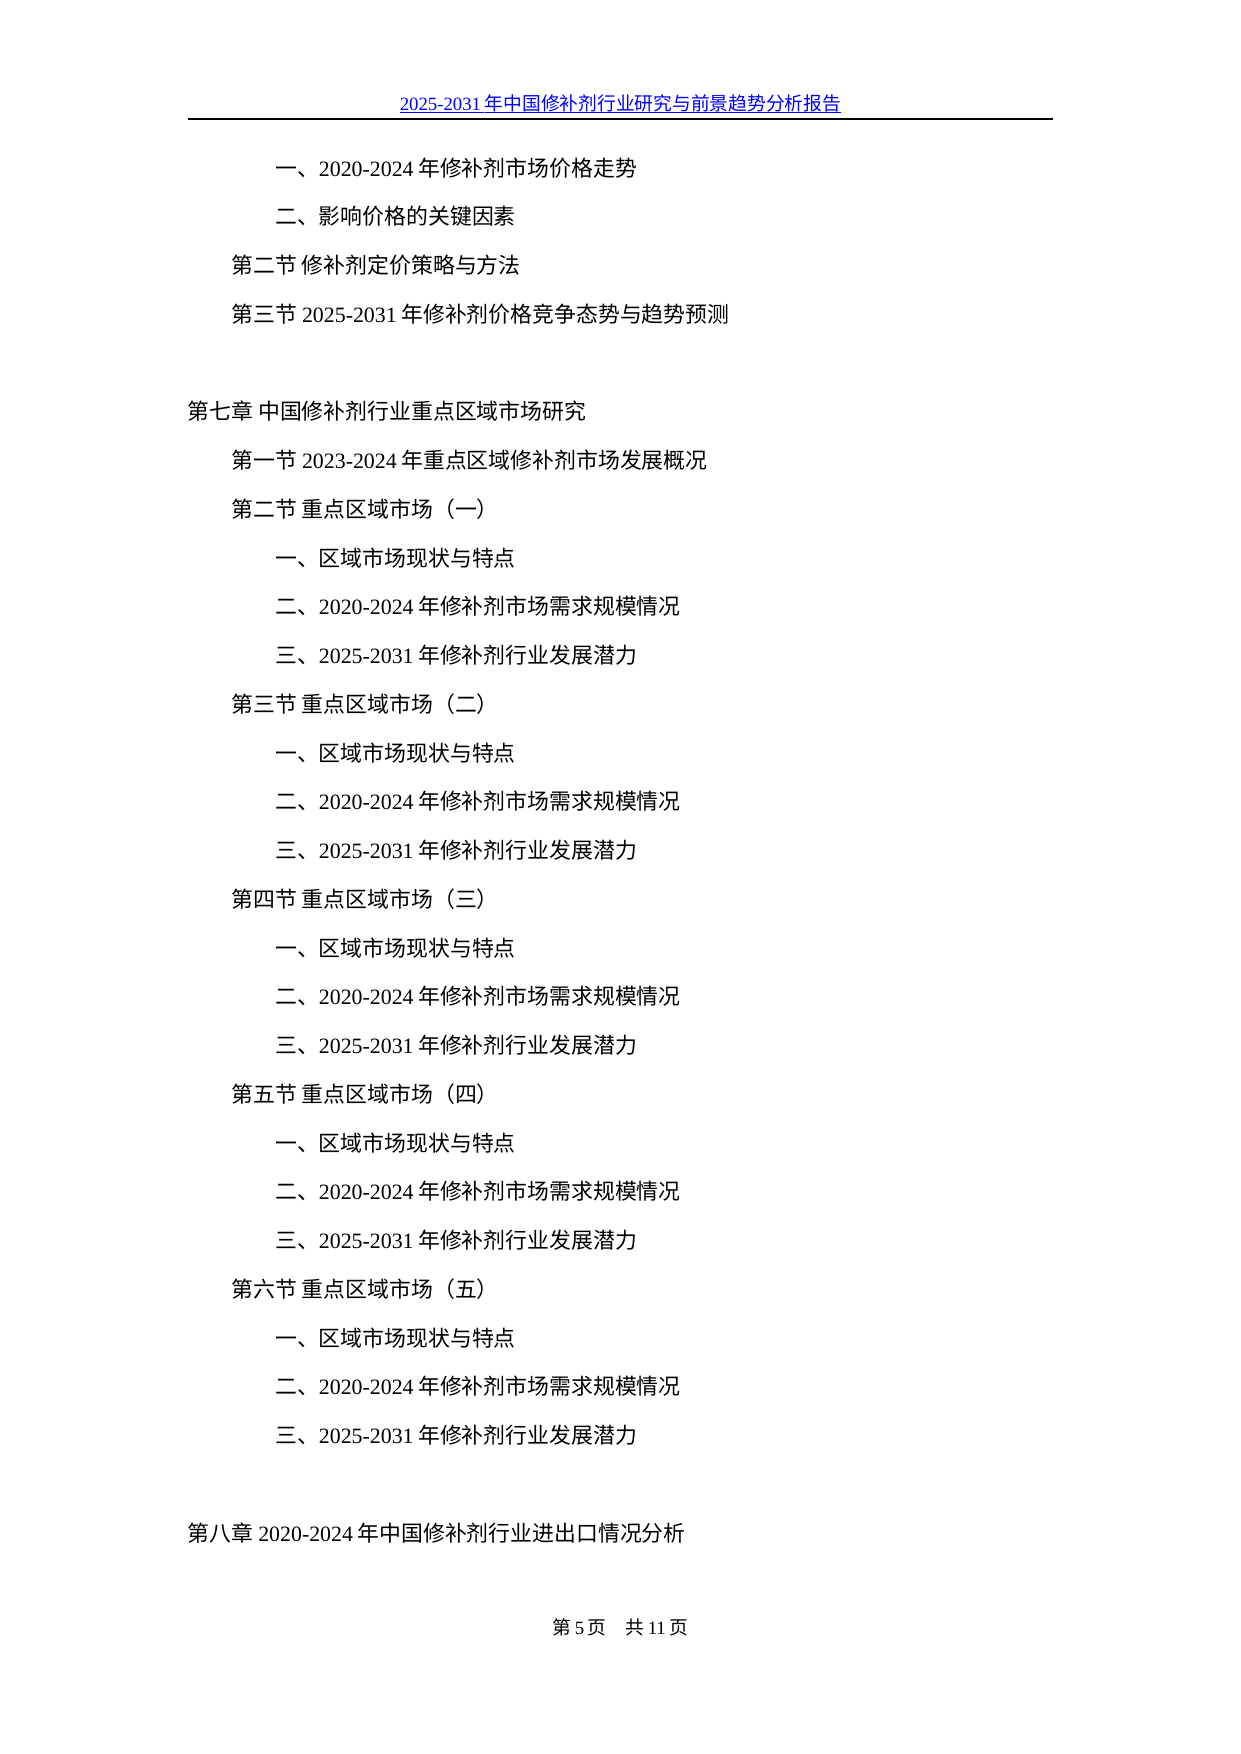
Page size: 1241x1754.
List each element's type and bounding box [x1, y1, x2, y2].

text [187, 150, 1053, 1548]
